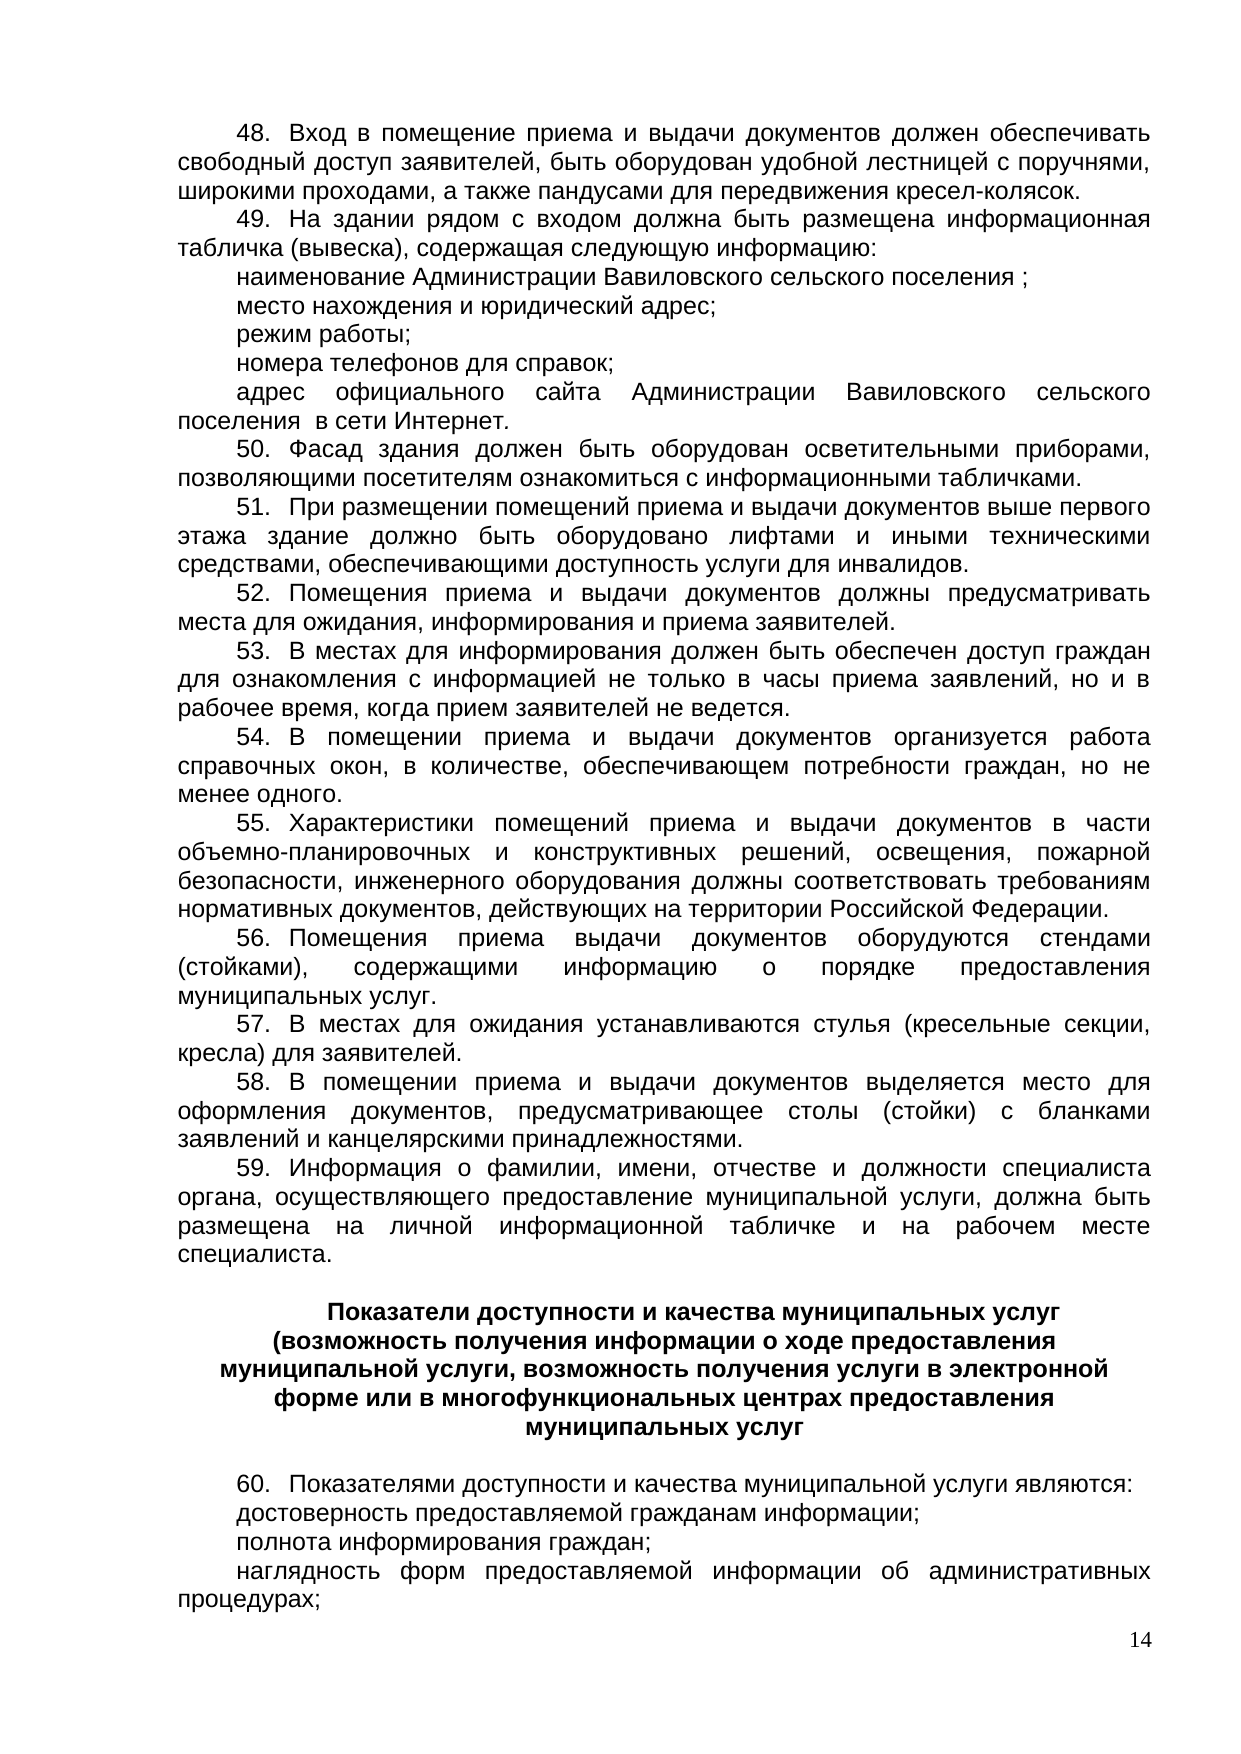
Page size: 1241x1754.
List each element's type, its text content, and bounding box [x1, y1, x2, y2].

list Информация о фамилии, имени, отчестве и должности специалиста органа, осуществляющего предоставление муниципальной услуги, должна быть размещена на личной информационной табличке и на рабочем месте специалиста. [177, 1153, 1152, 1268]
list При размещении помещений приема и выдачи документов выше первого этажа здание должно быть оборудовано лифтами и иными техническими средствами, обеспечивающими доступность услуги для инвалидов. [177, 492, 1152, 578]
text наглядность форм предоставляемой информации об административных процедурах; [177, 1556, 1152, 1613]
list Фасад здания должен быть оборудован осветительными приборами, позволяющими посетителям ознакомиться с информационными табличками. [177, 434, 1152, 492]
text наименование Администрации Вавиловского сельского поселения ; [177, 262, 1152, 291]
list В помещении приема и выдачи документов организуется работа справочных окон, в количестве, обеспечивающем потребности граждан, но не менее одного. [177, 722, 1152, 808]
list Показателями доступности и качества муниципальной услуги являются: [177, 1469, 1152, 1498]
text адрес официального сайта Администрации Вавиловского сельского поселения в сети Интернет. [177, 377, 1152, 434]
list Помещения приема и выдачи документов должны предусматривать места для ожидания, информирования и приема заявителей. [177, 578, 1152, 636]
list В местах для информирования должен быть обеспечен доступ граждан для ознакомления с информацией не только в часы приема заявлений, но и в рабочее время, когда прием заявителей не ведется. [177, 636, 1152, 722]
text Показатели доступности и качества муниципальных услуг (возможность получения информации о ходе предоставления муниципальной услуги, возможность получения услуги в электронной форме или в многофункциональных центрах предоставления муниципальных услуг [177, 1297, 1152, 1441]
text полнота информирования граждан; [177, 1527, 1152, 1556]
list На здании рядом с входом должна быть размещена информационная табличка (вывеска), содержащая следующую информацию: [177, 204, 1152, 262]
text достоверность предоставляемой гражданам информации; [177, 1498, 1152, 1527]
list В помещении приема и выдачи документов выделяется место для оформления документов, предусматривающее столы (стойки) с бланками заявлений и канцелярскими принадлежностями. [177, 1067, 1152, 1153]
text режим работы; [177, 319, 1152, 348]
list В местах для ожидания устанавливаются стулья (кресельные секции, кресла) для заявителей. [177, 1009, 1152, 1067]
text место нахождения и юридический адрес; [177, 291, 1152, 319]
list Помещения приема выдачи документов оборудуются стендами (стойками), содержащими информацию о порядке предоставления муниципальных услуг. [177, 923, 1152, 1009]
list Характеристики помещений приема и выдачи документов в части объемно-планировочных и конструктивных решений, освещения, пожарной безопасности, инженерного оборудования должны соответствовать требованиям нормативных документов, действующих на территории Российской Федерации. [177, 808, 1152, 923]
text номера телефонов для справок; [177, 348, 1152, 377]
list Вход в помещение приема и выдачи документов должен обеспечивать свободный доступ заявителей, быть оборудован удобной лестницей с поручнями, широкими проходами, а также пандусами для передвижения кресел-колясок. [177, 118, 1152, 204]
